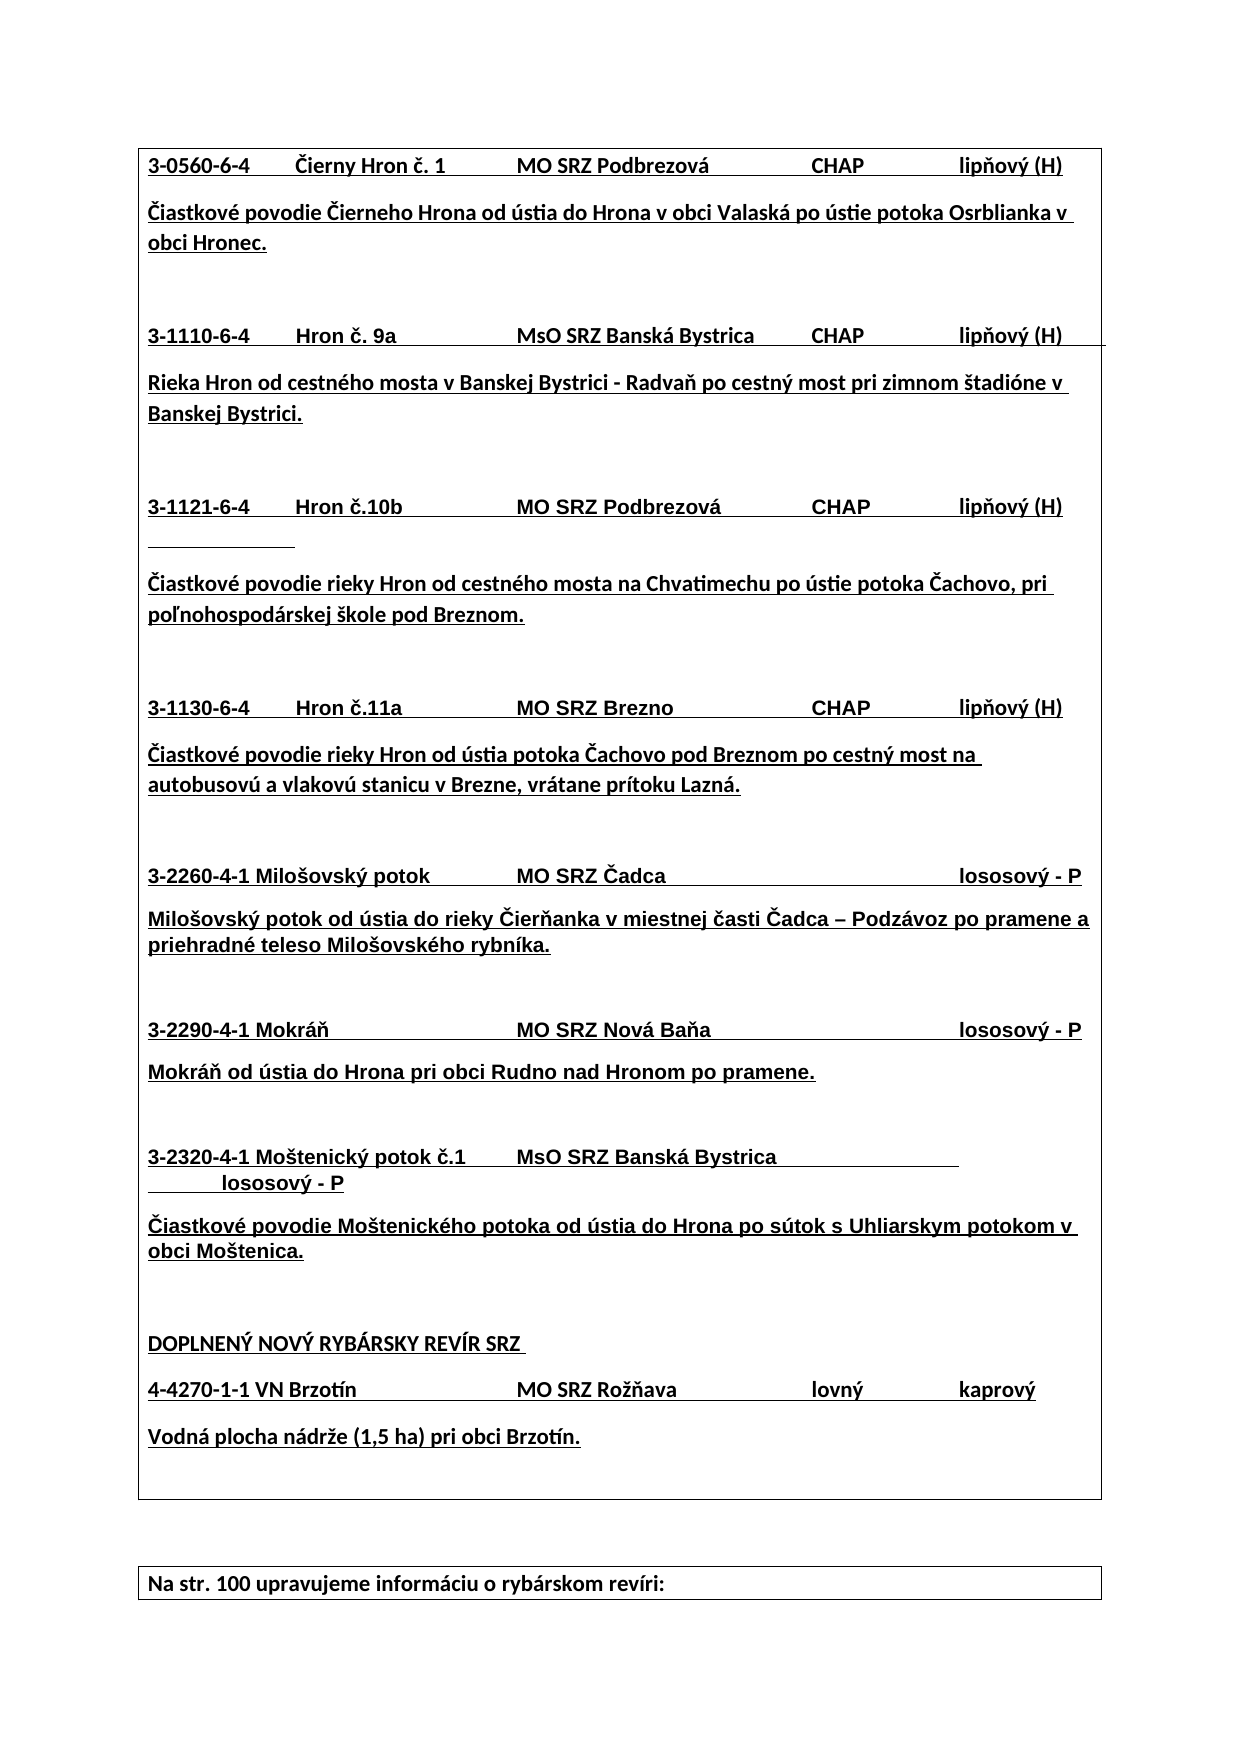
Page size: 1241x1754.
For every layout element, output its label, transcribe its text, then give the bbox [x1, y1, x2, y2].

text 3-1121-6-4 Hron č.10b MO SRZ Podbrezová CHAP lipňový (H) [139, 489, 1101, 551]
text Čiastkové povodie Čierneho Hrona od ústia do Hrona v obci Valaská po ústie potoka Osrblianka v obci Hronec. [139, 194, 1101, 256]
text 3-2260-4-1 Milošovský potok MO SRZ Čadca lososový - P [139, 861, 1101, 888]
text Rieka Hron od cestného mosta v Banskej Bystrici - Radvaň po cestný most pri zimnom štadióne v Banskej Bystrici. [139, 365, 1101, 427]
text Čiastkové povodie rieky Hron od ústia potoka Čachovo pod Breznom po cestný most na autobusovú a vlakovú stanicu v Brezne, vrátane prítoku Lazná. [139, 737, 1101, 798]
text 3-2290-4-1 Mokráň MO SRZ Nová Baňa lososový - P [139, 1014, 1101, 1042]
text 4-4270-1-1 VN Brzotín MO SRZ Rožňava lovný kaprový [139, 1372, 1101, 1403]
text 3-0560-6-4 Čierny Hron č. 1 MO SRZ Podbrezová CHAP lipňový (H) [139, 149, 1101, 179]
text 3-1130-6-4 Hron č.11a MO SRZ Brezno CHAP lipňový (H) [139, 690, 1101, 721]
text Milošovský potok od ústia do rieky Čierňanka v miestnej časti Čadca – Podzávoz po pramene a priehradné teleso Milošovského rybníka. [139, 904, 1101, 957]
text Čiastkové povodie rieky Hron od cestného mosta na Chvatimechu po ústie potoka Čachovo, pri poľnohospodárskej škole pod Breznom. [139, 566, 1101, 628]
text Mokráň od ústia do Hrona pri obci Rudno nad Hronom po pramene. [139, 1057, 1101, 1084]
text 3-1110-6-4 Hron č. 9a MsO SRZ Banská Bystrica CHAP lipňový (H) [139, 318, 1101, 349]
text 3-2320-4-1 Moštenický potok č.1 MsO SRZ Banská Bystrica lososový - P [139, 1142, 1101, 1195]
text Vodná plocha nádrže (1,5 ha) pri obci Brzotín. [139, 1419, 1101, 1450]
text Na str. 100 upravujeme informáciu o rybárskom revíri: [139, 1567, 1101, 1599]
text Čiastkové povodie Moštenického potoka od ústia do Hrona po sútok s Uhliarskym potokom v obci Moštenica. [139, 1210, 1101, 1263]
text DOPLNENÝ NOVÝ RYBÁRSKY REVÍR SRZ [139, 1326, 1101, 1357]
